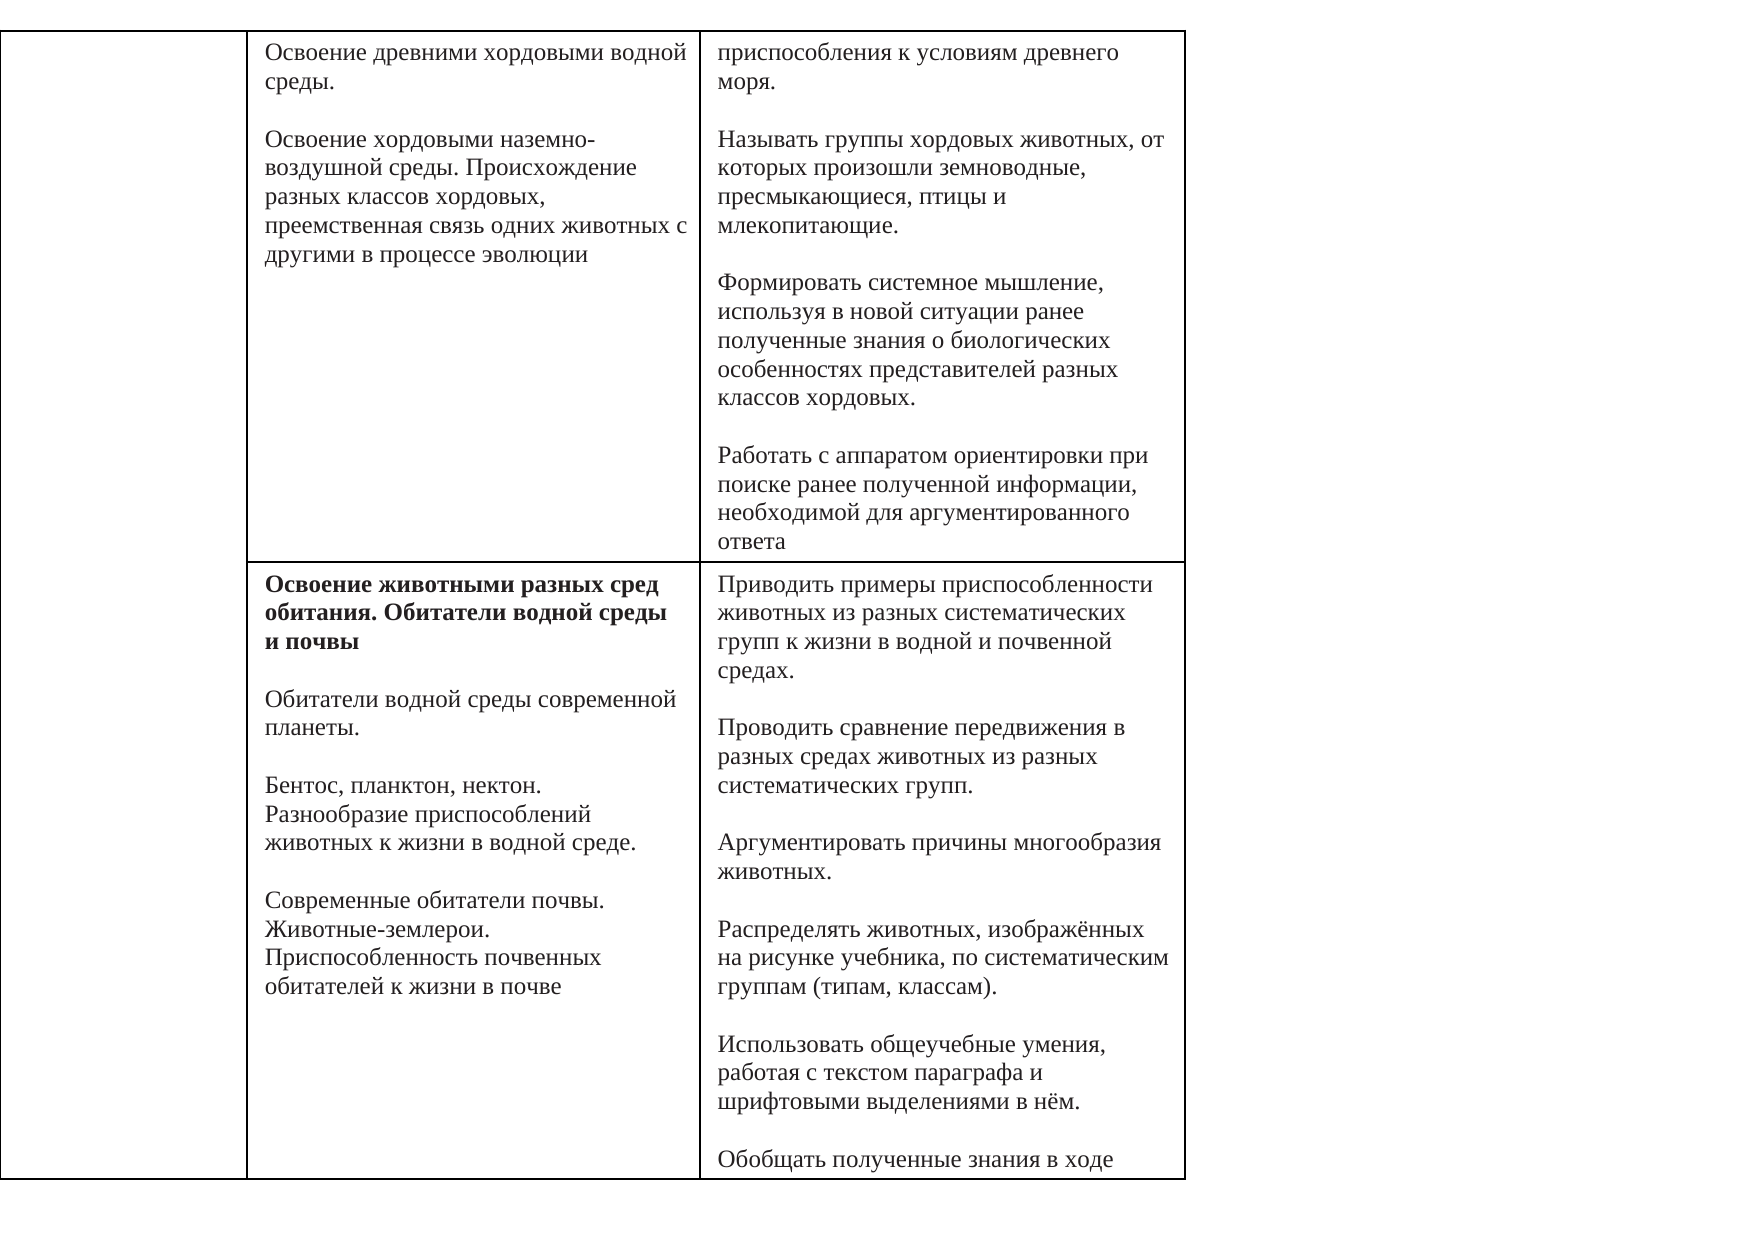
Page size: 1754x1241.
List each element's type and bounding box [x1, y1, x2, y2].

table_cell [701, 563, 1184, 1178]
table_cell [248, 32, 699, 561]
table_cell [701, 32, 1184, 561]
table_cell [248, 563, 699, 1178]
